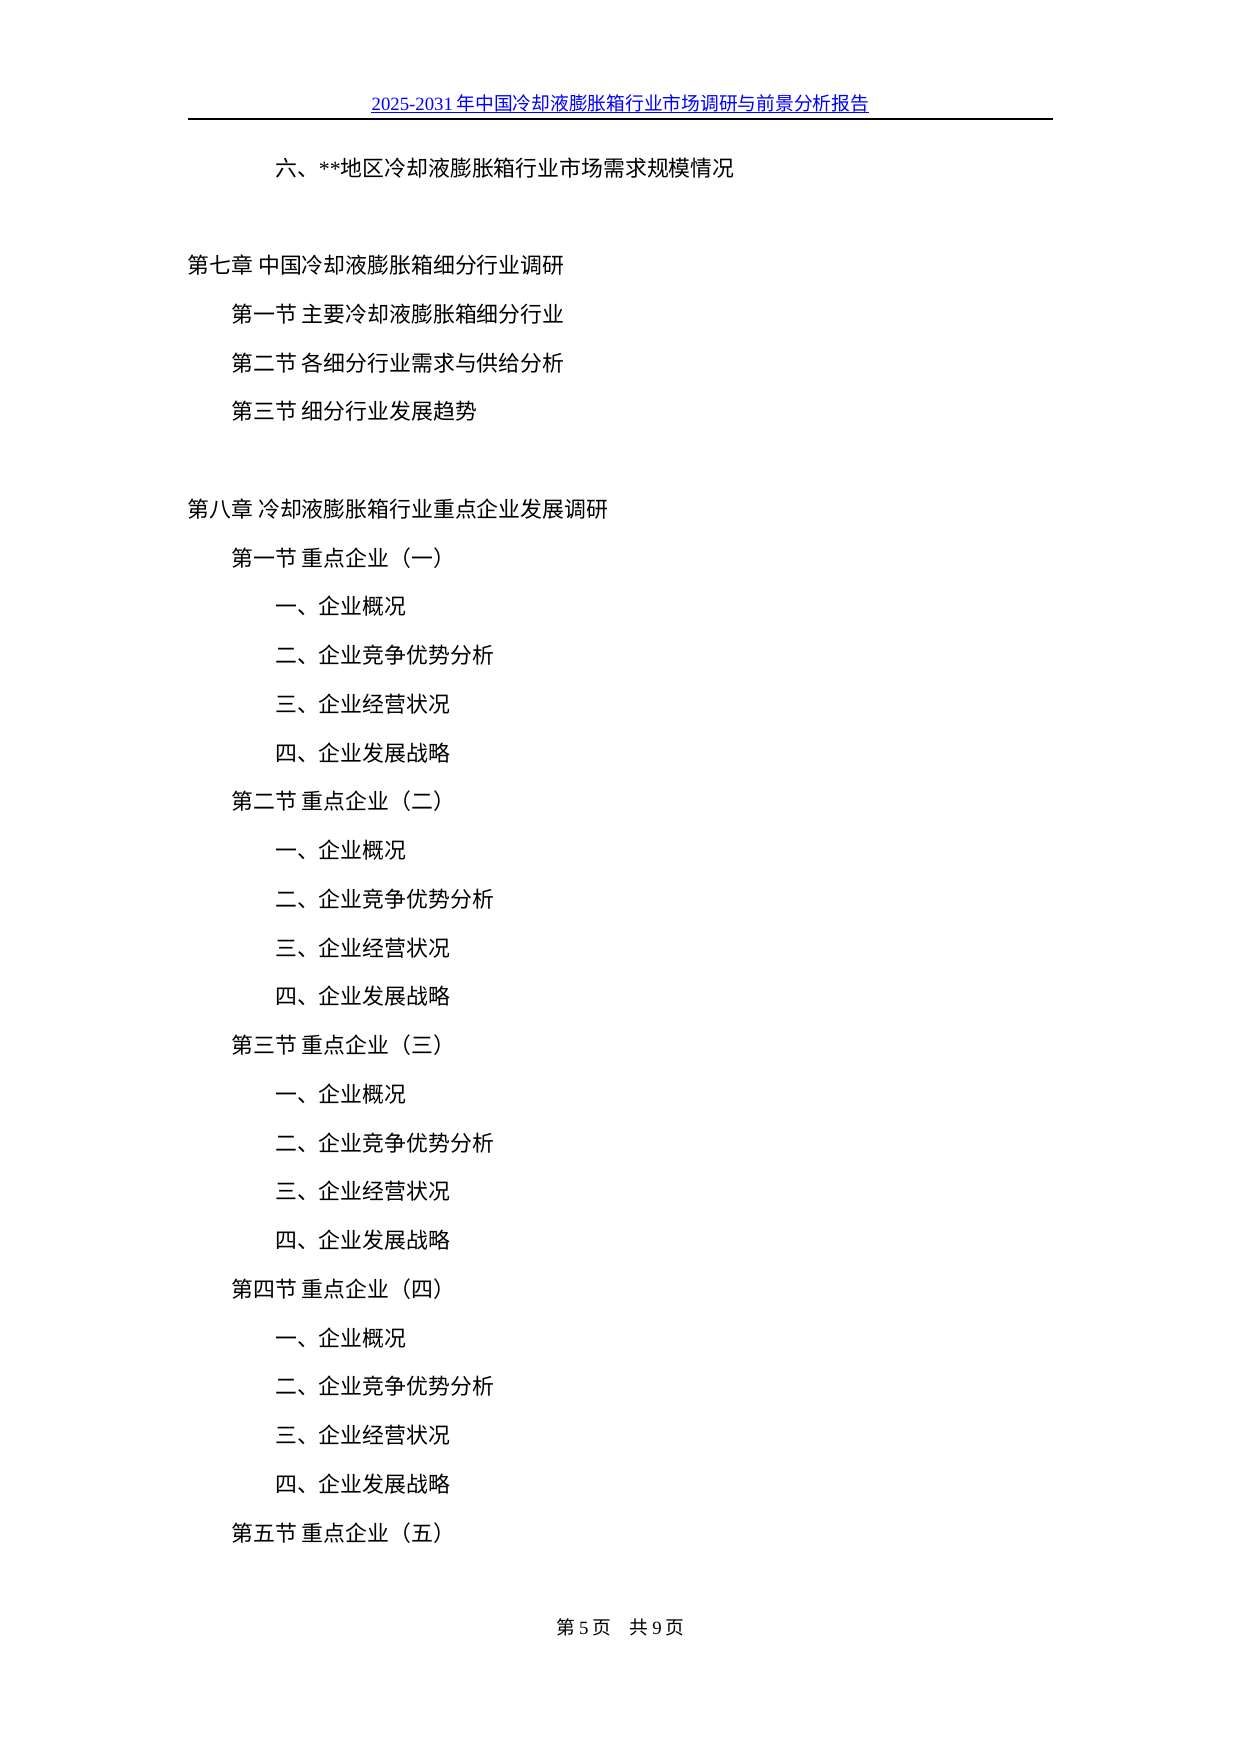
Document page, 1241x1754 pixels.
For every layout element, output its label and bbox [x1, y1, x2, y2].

text [187, 150, 1053, 1548]
